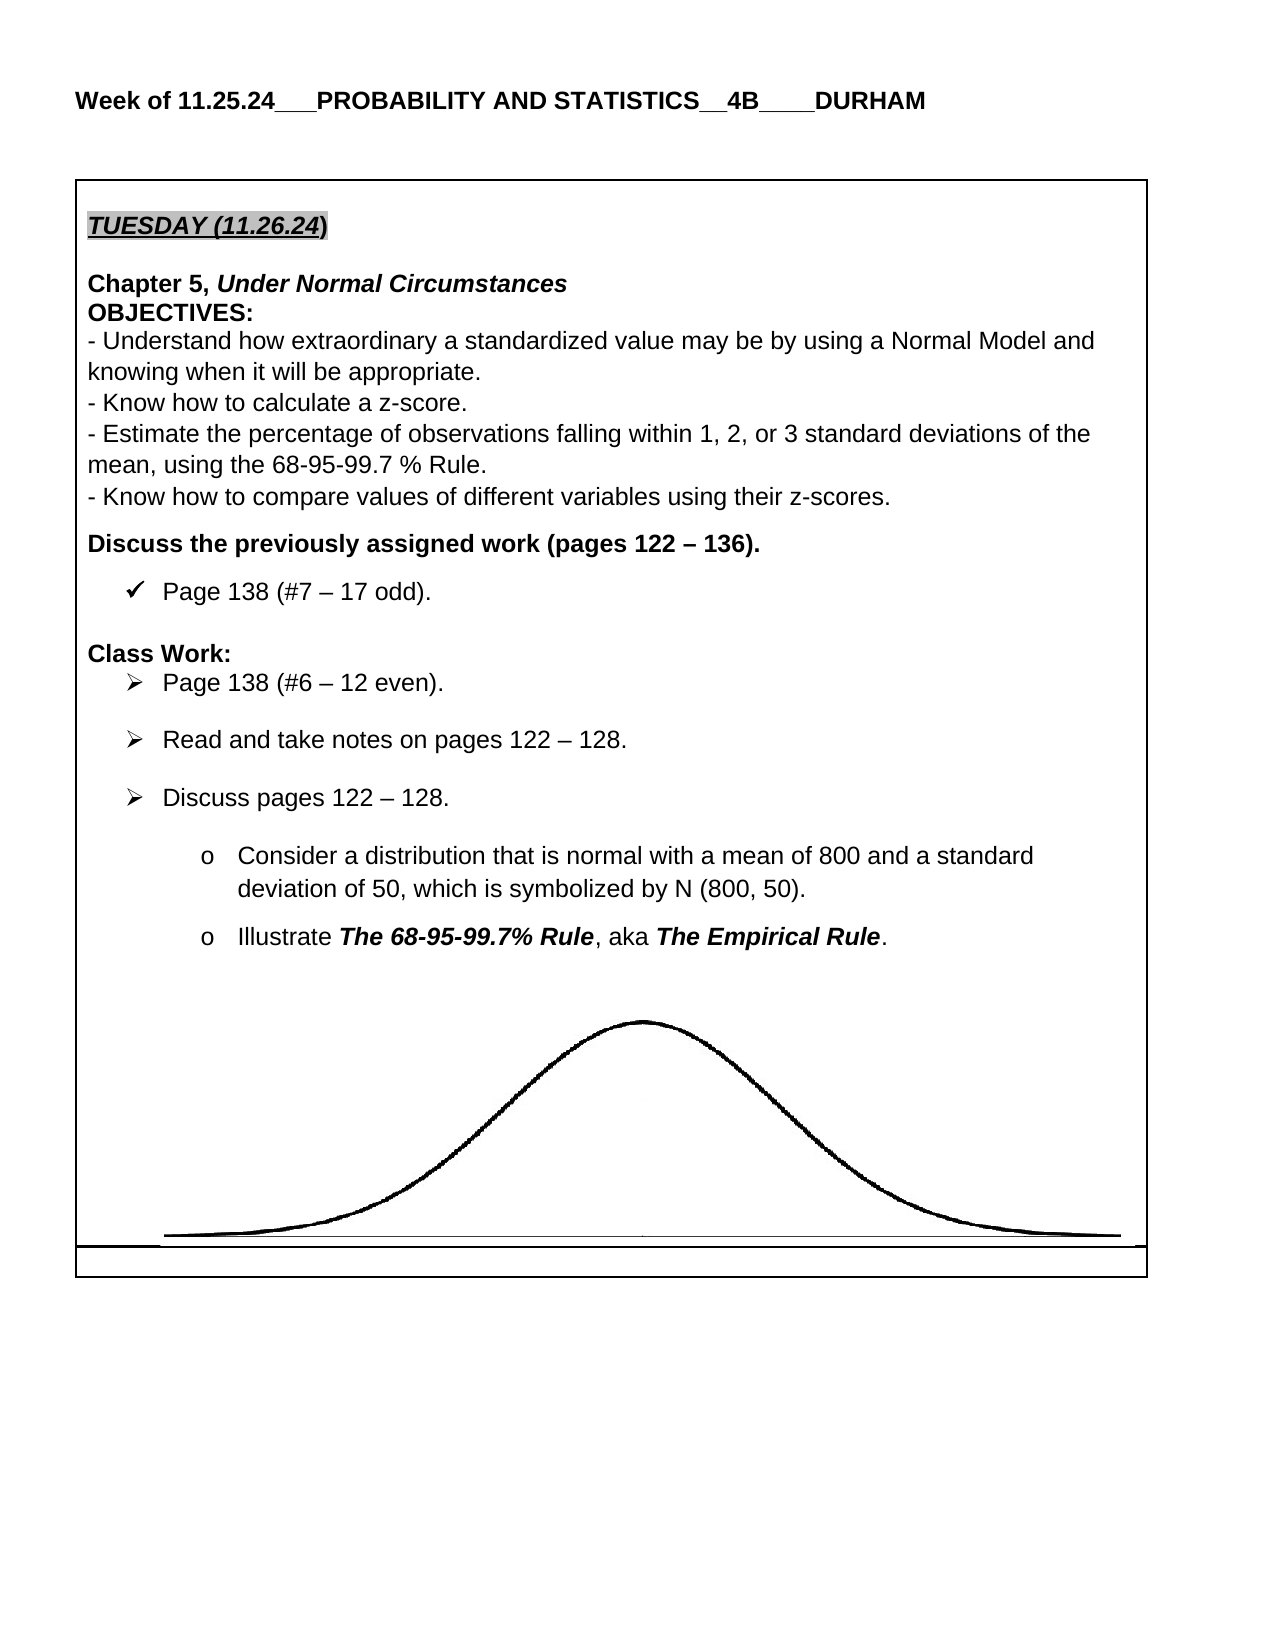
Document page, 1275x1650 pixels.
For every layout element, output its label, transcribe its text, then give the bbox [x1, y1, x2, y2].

table_cell [77, 1248, 1146, 1276]
picture [160, 1019, 1136, 1246]
table_header TUESDAY (11.26.24) Chapter 5, Under Normal Circumstances OBJECTIVES: - Understand how extraordinary a standardized value may be by using a Normal Model and knowing when it will be appropriate. - Know how to calculate a z-score. - Estimate the percentage of observations falling within 1, 2, or 3 standard deviations of the mean, using the 68-95-99.7 % Rule. - Know how to compare values of different variables using their z-scores. Discuss the previously assigned work (pages 122 – 136). Page 138 (#7 – 17 odd). Class Work: Page 138 (#6 – 12 even). Read and take notes on pages 122 – 128. Discuss pages 122 – 128. Consider a distribution that is normal with a mean of 800 and a standard deviation of 50, which is symbolized by N (800, 50). Illustrate The 68-95-99.7% Rule, aka The Empirical Rule. [77, 181, 1146, 1245]
